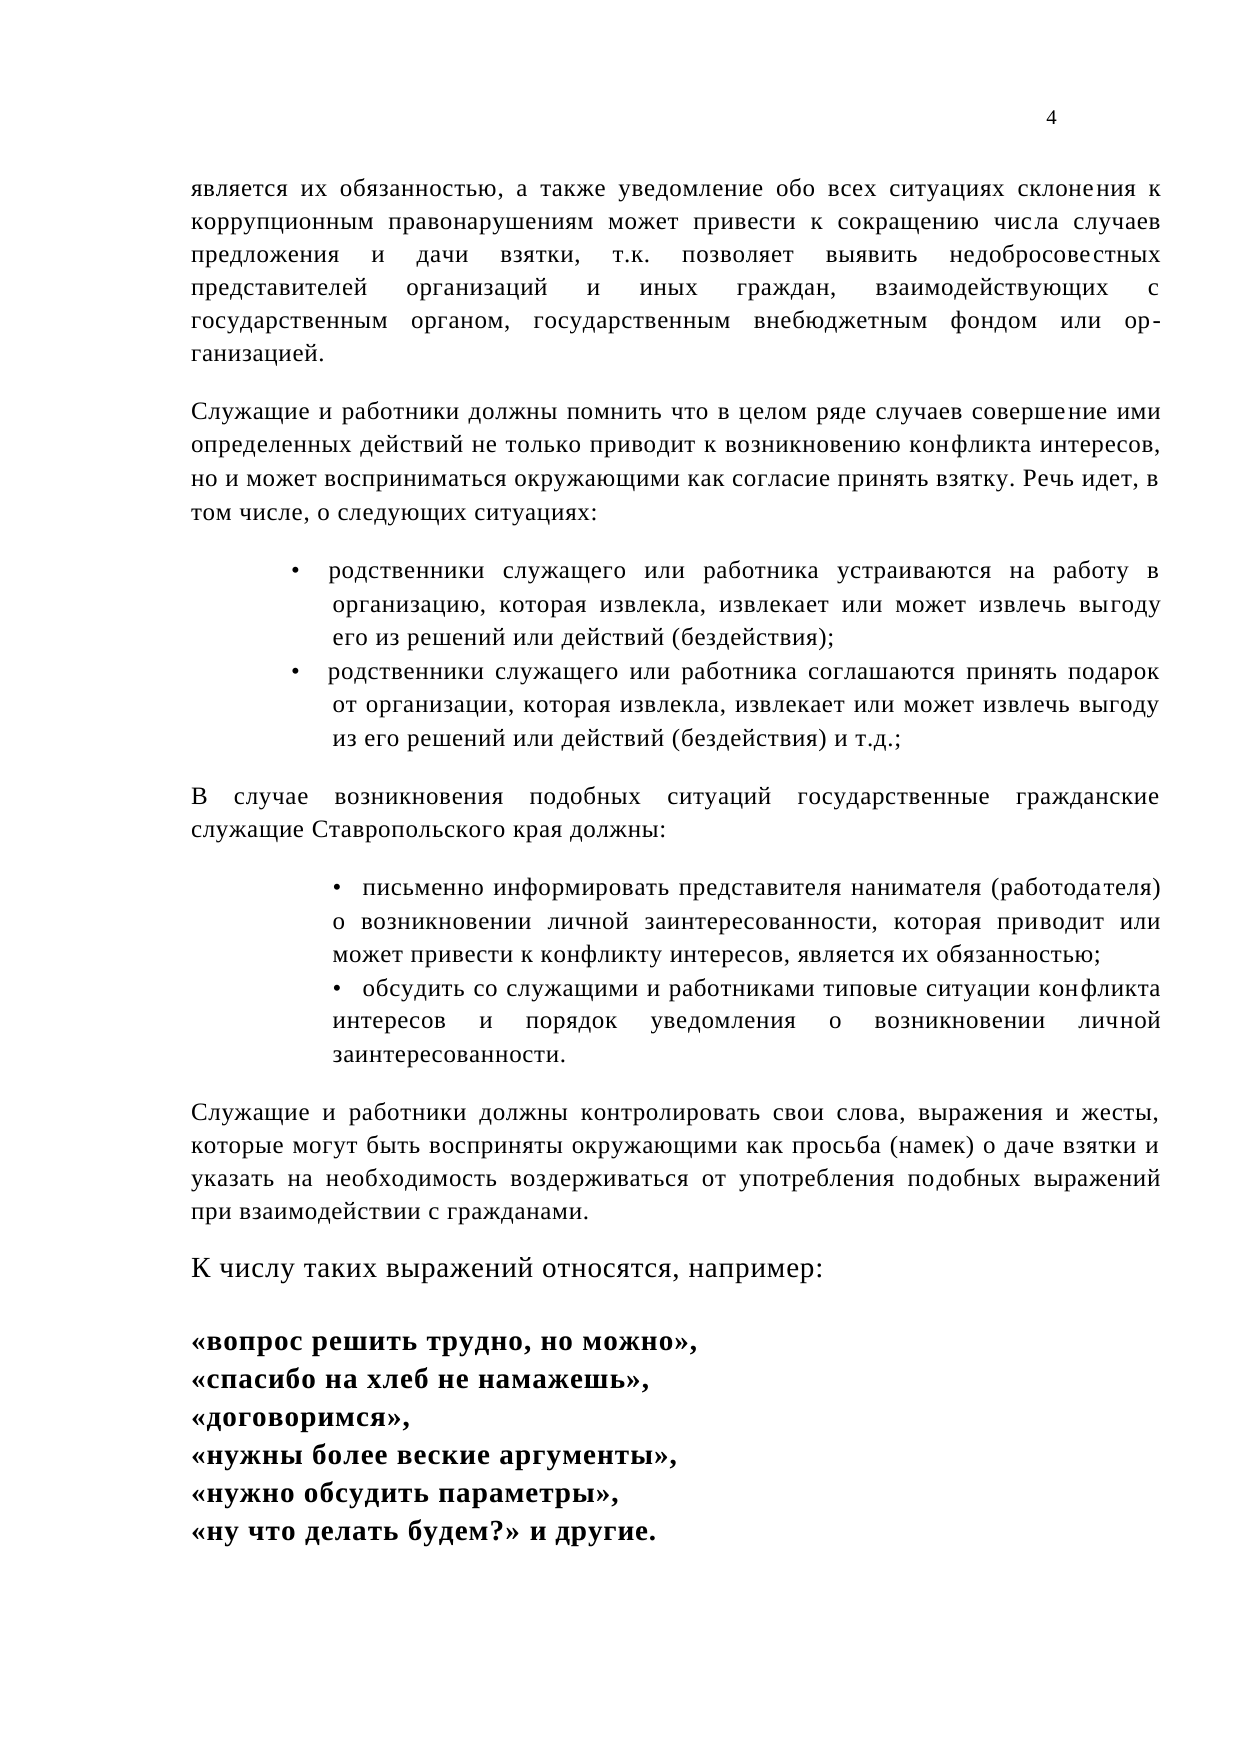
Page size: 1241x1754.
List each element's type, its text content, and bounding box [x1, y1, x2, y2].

text «спасибо на хлеб не намажешь», [191, 1358, 1163, 1396]
text является их обязанностью, а также уведомление обо всех ситуациях склонения к коррупционным правонарушениям может привести к сокращению числа случаев предложения и дачи взятки, т.к. позволяет выявить недобросовестных представителей организаций и иных граждан, взаимодействующих с государственным органом, государственным внебюджетным фондом или организацией. [191, 170, 1161, 368]
list родственники служащего или работника устраиваются на работу в организацию, которая извлекла, извлекает или может извлечь выгоду его из решений или действий (бездействия); [291, 552, 1161, 652]
text «вопрос решить трудно, но можно», [191, 1320, 1163, 1358]
text «нужно обсудить параметры», [191, 1472, 1163, 1510]
list родственники служащего или работника соглашаются принять подарок от организации, которая извлекла, извлекает или может извлечь выгоду из его решений или действий (бездействия) и т.д.; [291, 652, 1161, 753]
list обсудить со служащими и работниками типовые ситуации конфликта интересов и порядок уведомления о возникновении личной заинтересованности. [332, 969, 1161, 1069]
text В случае возникновения подобных ситуаций государственные гражданские служащие Ставропольского края должны: [191, 778, 1161, 844]
text К числу таких выражений относятся, например: [191, 1254, 1163, 1283]
text «нужны более веские аргументы», [191, 1434, 1163, 1472]
text «договоримся», [191, 1396, 1163, 1434]
text Служащие и работники должны контролировать свои слова, выражения и жесты, которые могут быть восприняты окружающими как просьба (намек) о даче взятки и указать на необходимость воздерживаться от употребления подобных выражений при взаимодействии с гражданами. [191, 1094, 1161, 1226]
text Служащие и работники должны помнить что в целом ряде случаев совершение ими определенных действий не только приводит к возникновению конфликта интересов, но и может восприниматься окружающими как согласие принять взятку. Речь идет, в том числе, о следующих ситуациях: [191, 392, 1161, 527]
text «ну что делать будем?» и другие. [191, 1510, 1163, 1548]
list письменно информировать представителя нанимателя (работодателя) о возникновении личной заинтересованности, которая приводит или может привести к конфликту интересов, является их обязанностью; [332, 869, 1161, 969]
